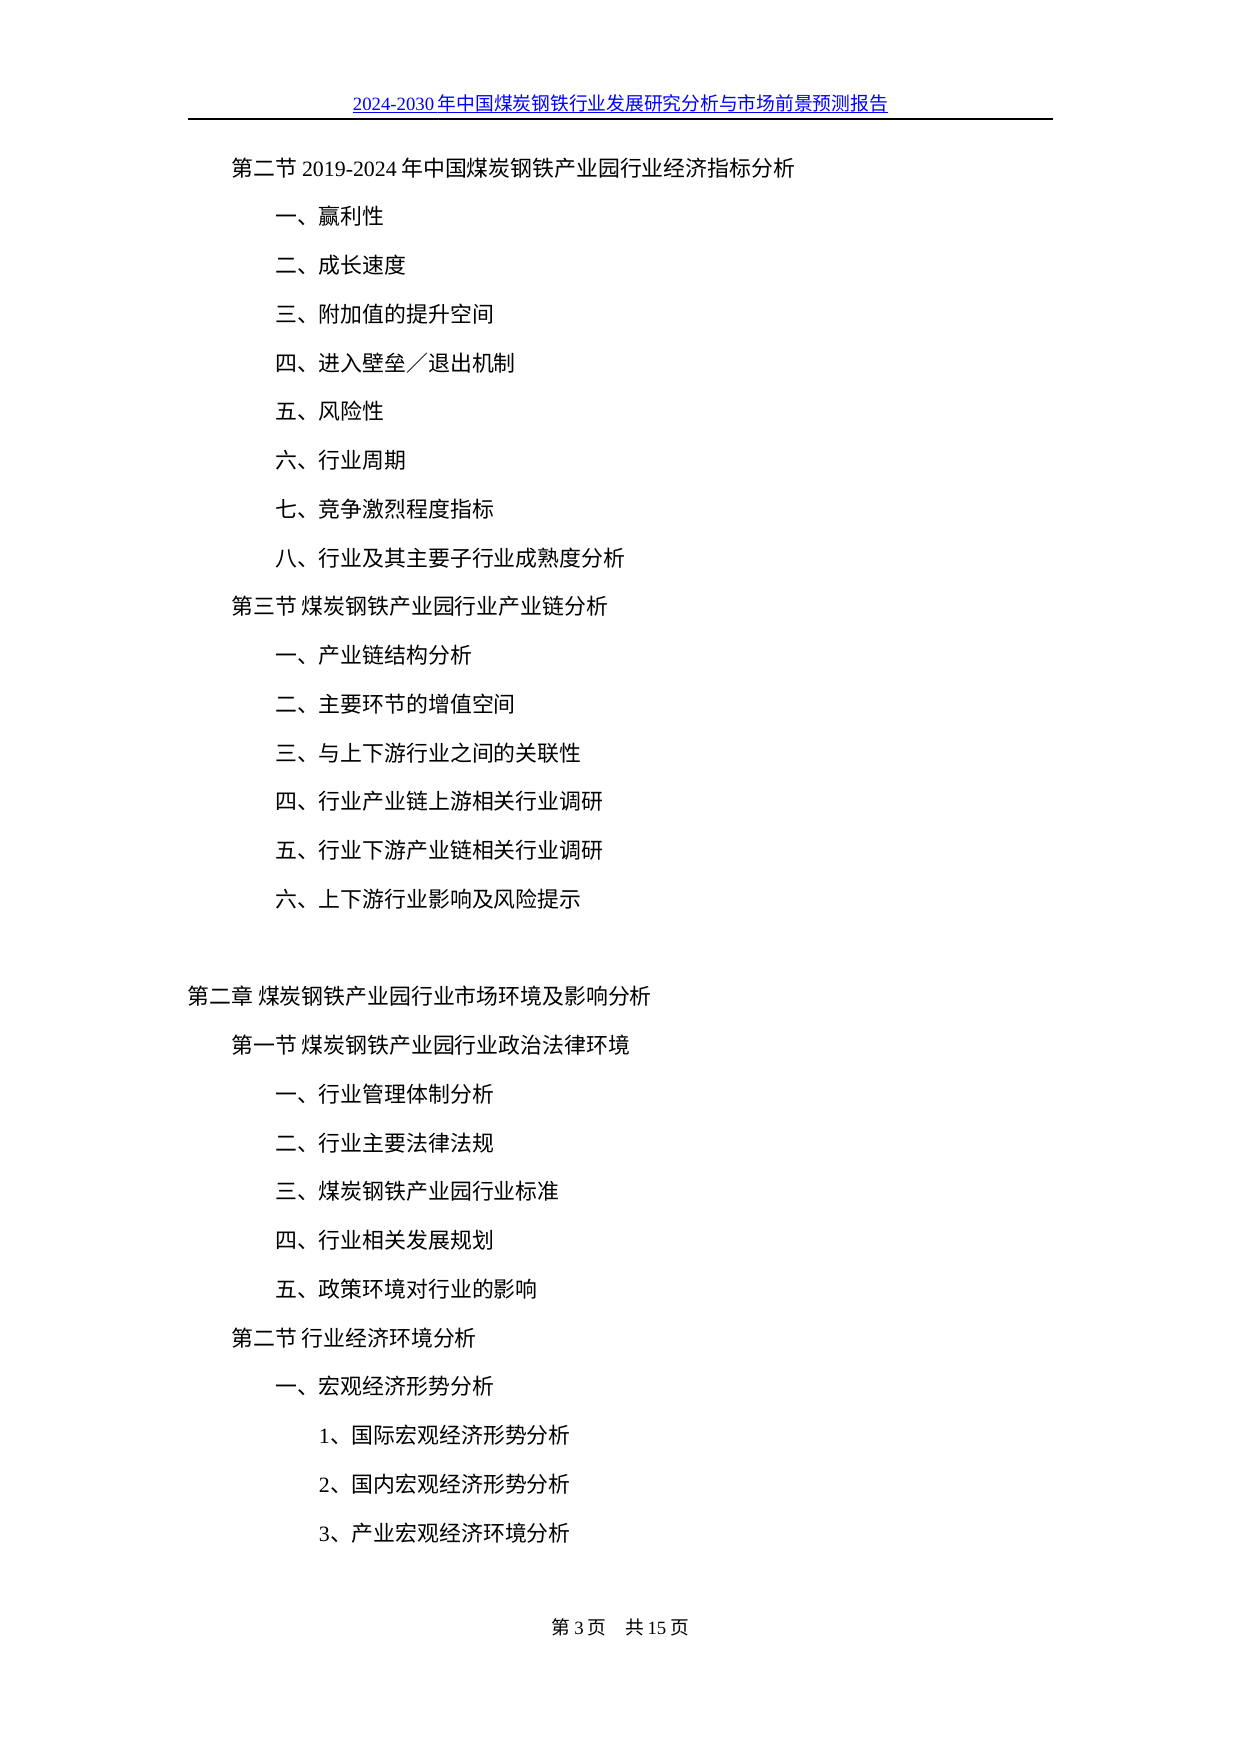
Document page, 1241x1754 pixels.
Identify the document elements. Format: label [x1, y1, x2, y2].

text [187, 150, 1053, 1548]
